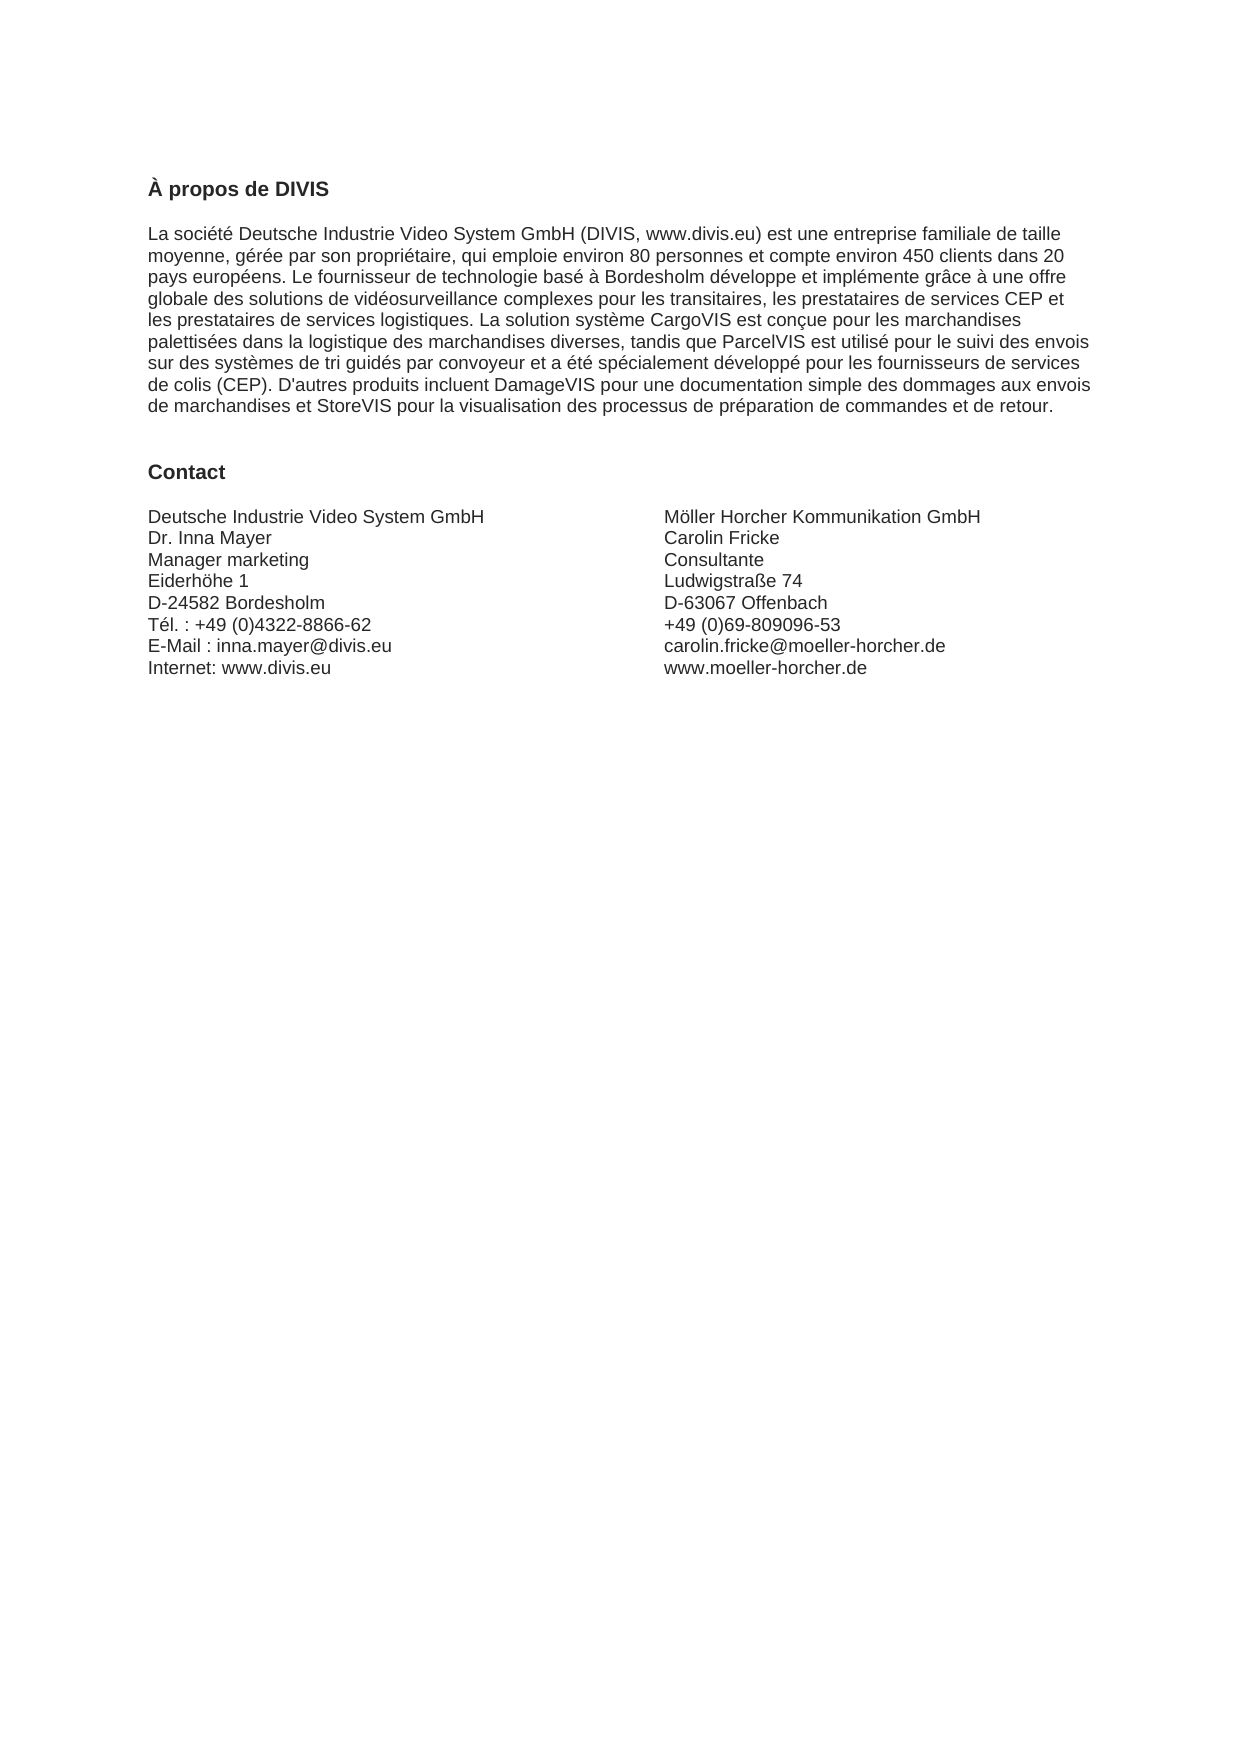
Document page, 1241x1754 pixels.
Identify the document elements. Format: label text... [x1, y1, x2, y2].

text Internet: www.divis.eu www.moeller-horcher.de [148, 656, 1093, 678]
text À propos de DIVIS [148, 177, 1093, 201]
text Tél. : +49 (0)4322-8866-62 +49 (0)69-809096-53 [148, 613, 1093, 635]
text Deutsche Industrie Video System GmbH Möller Horcher Kommunikation GmbH [148, 506, 1093, 527]
text Dr. Inna Mayer Carolin Fricke [148, 527, 1093, 549]
text Contact [148, 460, 1093, 484]
text E-Mail : inna.mayer@divis.eu carolin.fricke@moeller-horcher.de [148, 635, 1093, 656]
text D-24582 Bordesholm D-63067 Offenbach [148, 592, 1093, 613]
text Eiderhöhe 1 Ludwigstraße 74 [148, 570, 1093, 592]
text Manager marketing Consultante [148, 549, 1093, 570]
text La société Deutsche Industrie Video System GmbH (DIVIS, www.divis.eu) est une entreprise familiale de taille moyenne, gérée par son propriétaire, qui emploie environ 80 personnes et compte environ 450 clients dans 20 pays européens. Le fournisseur de technologie basé à Bordesholm développe et implémente grâce à une offre globale des solutions de vidéosurveillance complexes pour les transitaires, les prestataires de services CEP et les prestataires de services logistiques. La solution système CargoVIS est conçue pour les marchandises palettisées dans la logistique des marchandises diverses, tandis que ParcelVIS est utilisé pour le suivi des envois sur des systèmes de tri guidés par convoyeur et a été spécialement développé pour les fournisseurs de services de colis (CEP). D'autres produits incluent DamageVIS pour une documentation simple des dommages aux envois de marchandises et StoreVIS pour la visualisation des processus de préparation de commandes et de retour. [148, 223, 1093, 417]
